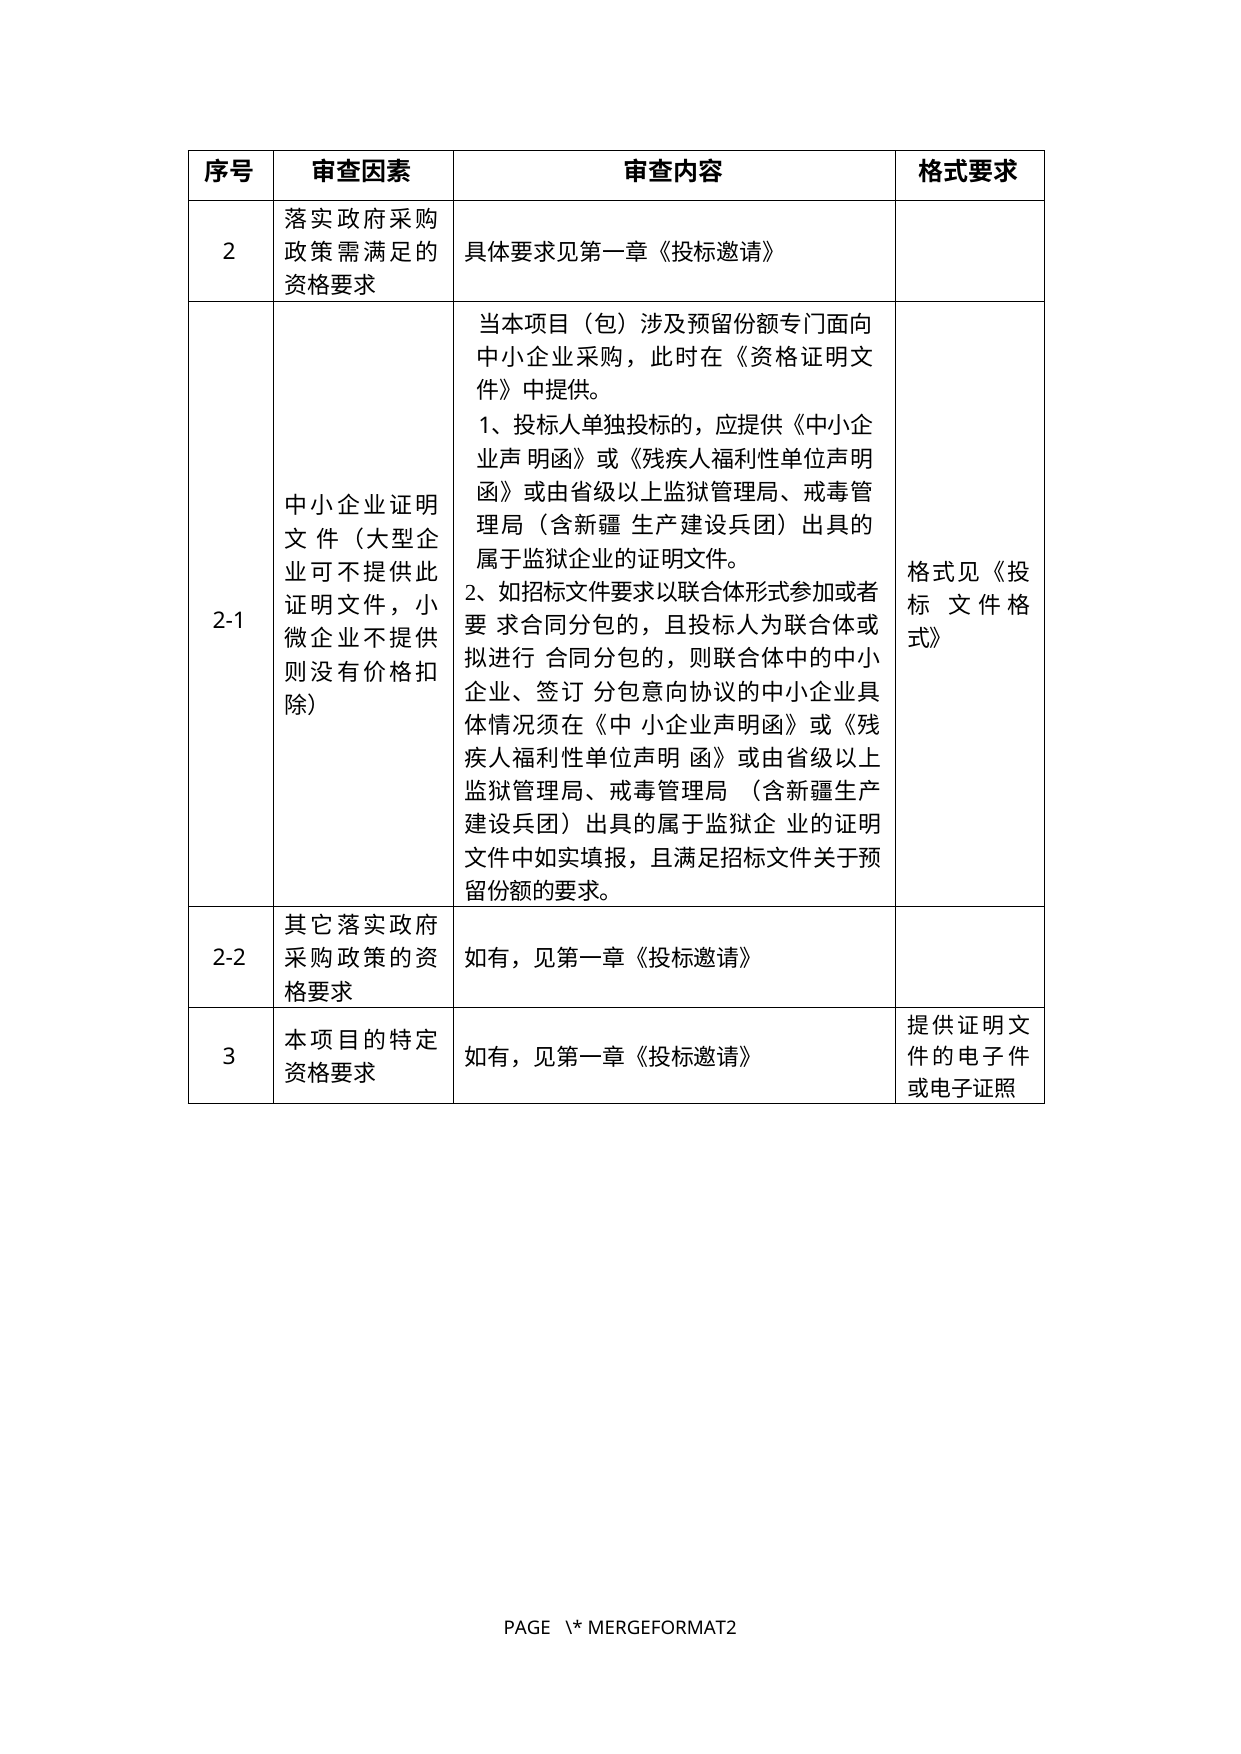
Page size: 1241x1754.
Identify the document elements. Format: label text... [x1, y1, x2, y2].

table_cell 当本项目（包）涉及预留份额专门面向中小企业采购，此时在《资格证明文件》中提供。 1、投标人单独投标的，应提供《中小企业声 明函》或《残疾人福利性单位声明函》或由省级以上监狱管理局、戒毒管理局（含新疆 生产建设兵团）出具的属于监狱企业的证明文件。 2、如招标文件要求以联合体形式参加或者要 求合同分包的，且投标人为联合体或拟进行 合同分包的，则联合体中的中小企业、签订 分包意向协议的中小企业具体情况须在《中 小企业声明函》或《残疾人福利性单位声明 函》或由省级以上监狱管理局、戒毒管理局 （含新疆生产建设兵团）出具的属于监狱企 业的证明文件中如实填报，且满足招标文件关于预留份额的要求。 [454, 302, 895, 906]
table_header 审查内容 [454, 151, 895, 200]
table_cell [896, 201, 1044, 301]
table_header 序号 [189, 151, 273, 200]
table_cell 中小企业证明文 件（大型企业可不提供此证明文件，小微企业不提供则没有价格扣除） [274, 302, 453, 906]
table_cell 本项目的特定资格要求 [274, 1008, 453, 1103]
table_cell 2 [189, 201, 273, 301]
table_cell 2-2 [189, 907, 273, 1007]
table_cell 如有，见第一章《投标邀请》 [454, 1008, 895, 1103]
table_cell 提供证明文件的电子件或电子证照 [896, 1008, 1044, 1103]
table_cell 具体要求见第一章《投标邀请》 [454, 201, 895, 301]
table_cell [896, 907, 1044, 1007]
table_cell 3 [189, 1008, 273, 1103]
table_cell 如有，见第一章《投标邀请》 [454, 907, 895, 1007]
table_cell 格式见《投标 文件格式》 [896, 302, 1044, 906]
table_header 审查因素 [274, 151, 453, 200]
table_header 格式要求 [896, 151, 1044, 200]
table_cell 2-1 [189, 302, 273, 906]
table_cell 落实政府采购政策需满足的资格要求 [274, 201, 453, 301]
table_cell 其它落实政府采购政策的资格要求 [274, 907, 453, 1007]
